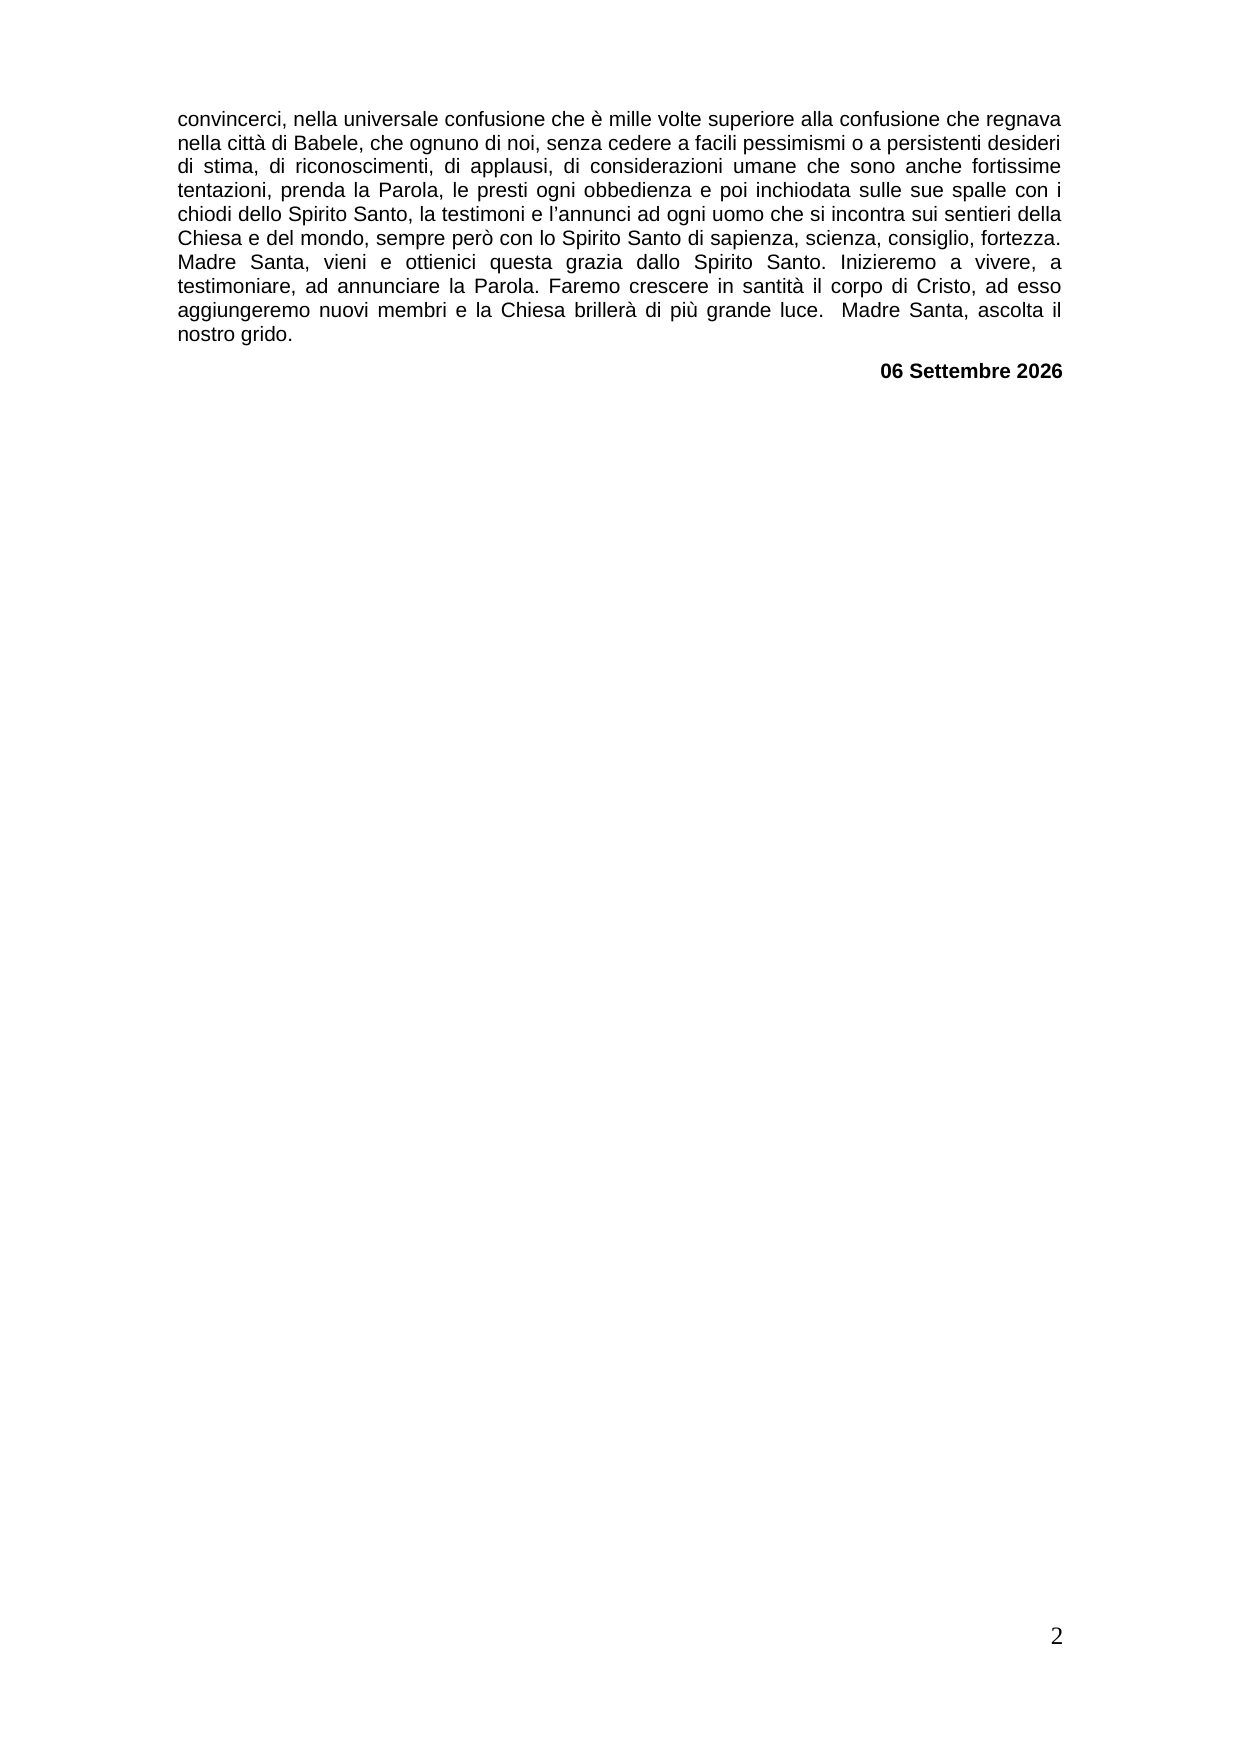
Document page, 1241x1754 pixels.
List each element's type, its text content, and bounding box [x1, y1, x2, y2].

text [177, 106, 1063, 346]
text 06 Settembre 2026 [177, 358, 1063, 382]
